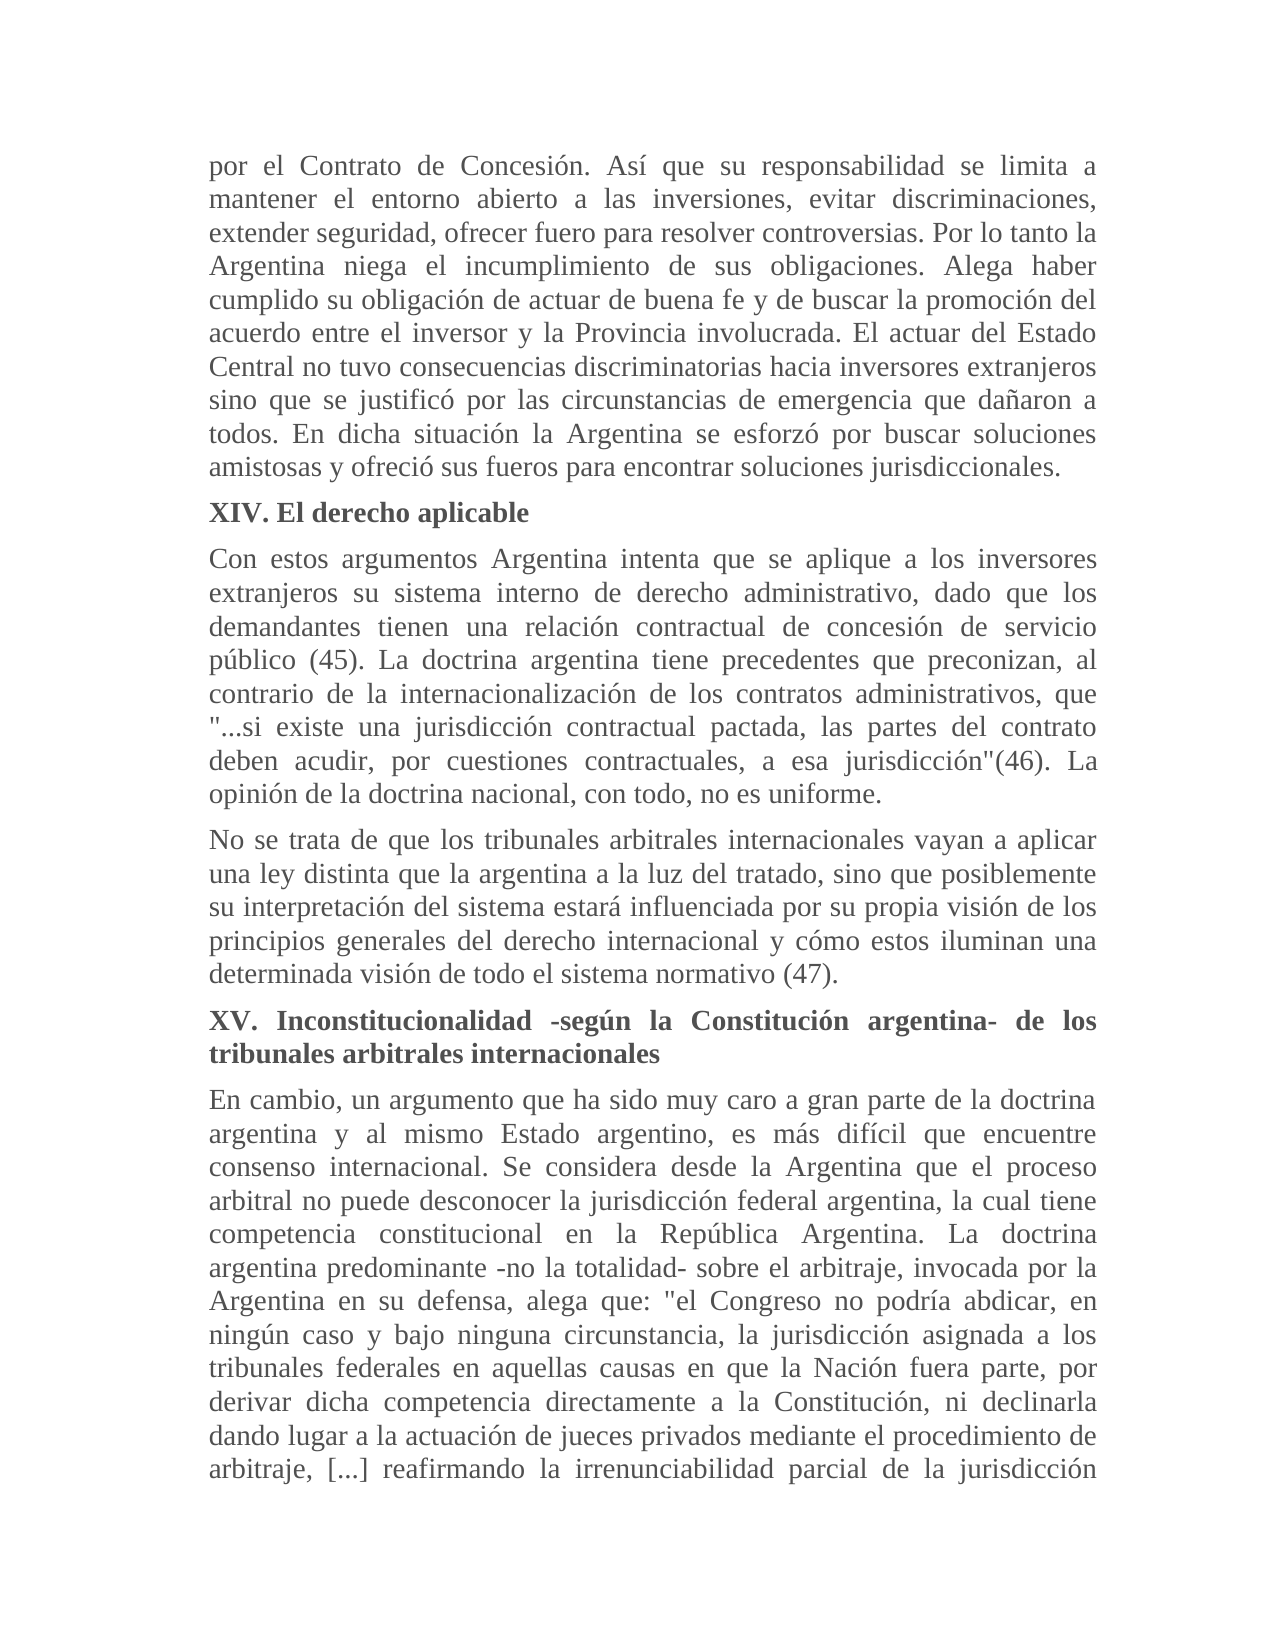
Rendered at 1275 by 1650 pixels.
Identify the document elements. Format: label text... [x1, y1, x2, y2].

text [208, 148, 1098, 483]
text XV. Inconstitucionalidad -según la Constitución argentina- de los tribunales arbitrales internacionales [208, 1003, 1098, 1070]
text Con estos argumentos Argentina intenta que se aplique a los inversores extranjeros su sistema interno de derecho administrativo, dado que los demandantes tienen una relación contractual de concesión de servicio público (45). La doctrina argentina tiene precedentes que preconizan, al contrario de la internacionalización de los contratos administrativos, que "...si existe una jurisdicción contractual pactada, las partes del contrato deben acudir, por cuestiones contractuales, a esa jurisdicción"(46). La opinión de la doctrina nacional, con todo, no es uniforme. [208, 542, 1098, 810]
text No se trata de que los tribunales arbitrales internacionales vayan a aplicar una ley distinta que la argentina a la luz del tratado, sino que posiblemente su interpretación del sistema estará influenciada por su propia visión de los principios generales del derecho internacional y cómo estos iluminan una determinada visión de todo el sistema normativo (47). [208, 822, 1098, 990]
text XIV. El derecho aplicable [208, 496, 1098, 529]
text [208, 1082, 1098, 1485]
